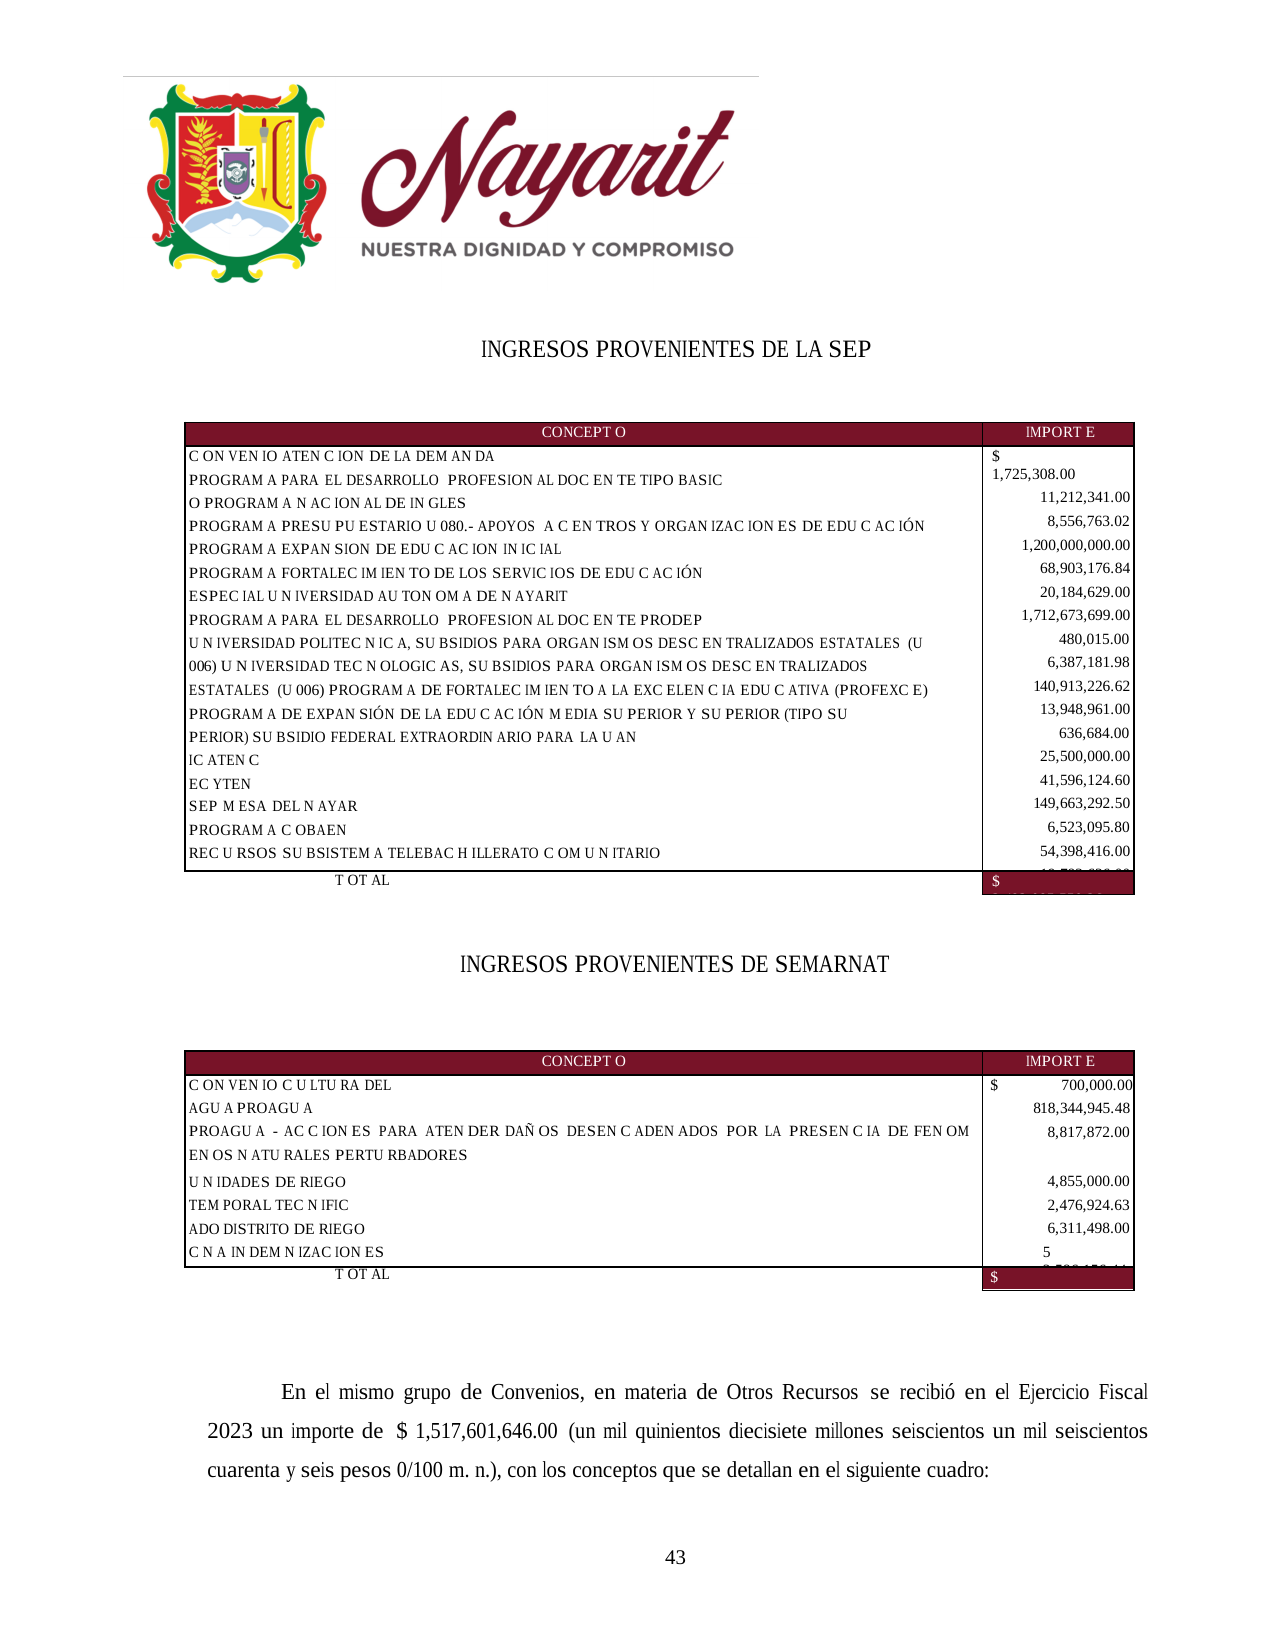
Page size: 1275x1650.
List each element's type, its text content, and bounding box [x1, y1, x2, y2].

text T OT AL [112, 871, 612, 887]
text INGRESOS PROVENIENTES DE SEMARNAT [460, 950, 1156, 977]
text En el mismo grupo de Convenios, en materia de Otros Recursos se recibió en el Ejercicio Fiscal 2023 un importe de $ 1,517,601,646.00 (un mil quinientos diecisiete millones seiscientos un mil seiscientos cuarenta y seis pesos 0/100 m. n.), con los conceptos que se detallan en el siguiente cuadro: [207, 1378, 1148, 1483]
picture [123, 76, 759, 291]
text T OT AL [112, 1265, 612, 1281]
text INGRESOS PROVENIENTES DE LA SEP [481, 335, 1156, 362]
